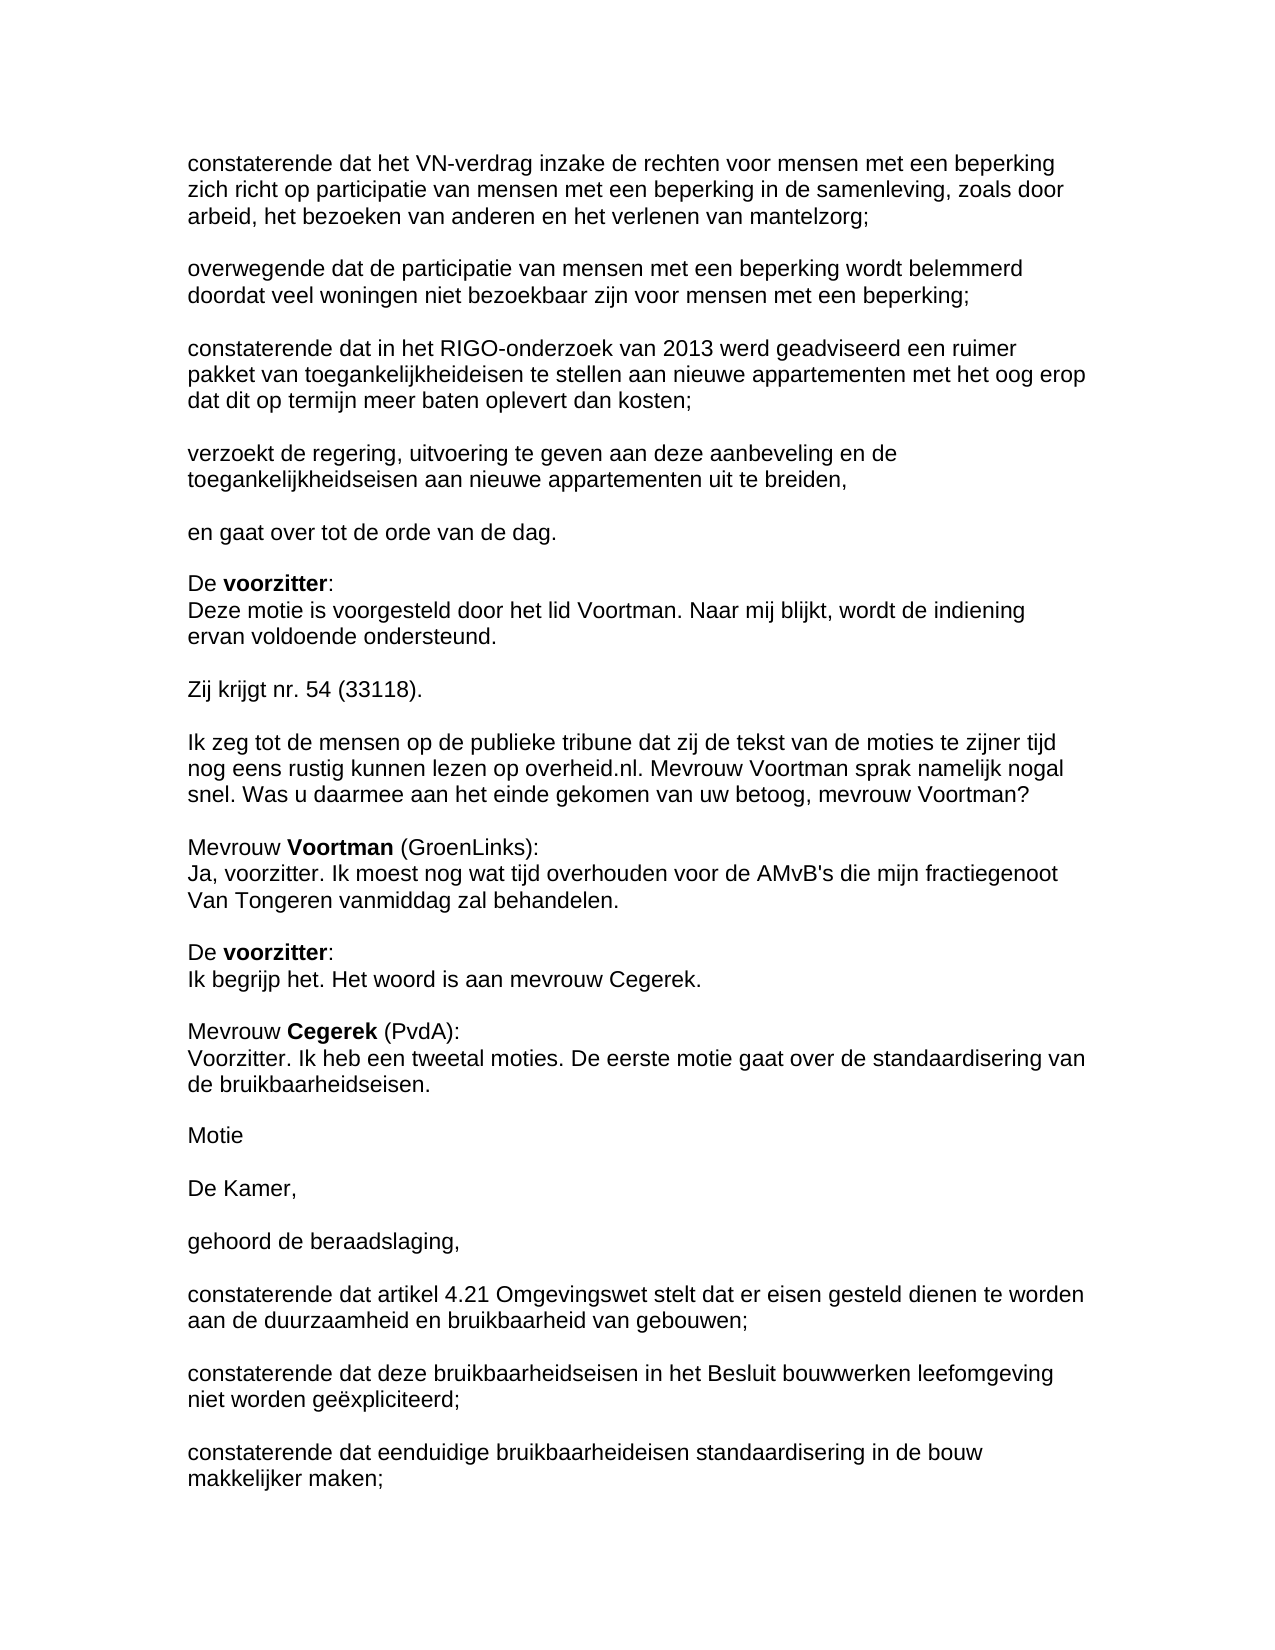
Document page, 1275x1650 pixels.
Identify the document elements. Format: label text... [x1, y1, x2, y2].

text De voorzitter: Deze motie is voorgesteld door het lid Voortman. Naar mij blijkt, wordt de indiening ervan voldoende ondersteund. Zij krijgt nr. 54 (33118). Ik zeg tot de mensen op de publieke tribune dat zij de tekst van de moties te zijner tijd nog eens rustig kunnen lezen op overheid.nl. Mevrouw Voortman sprak namelijk nogal snel. Was u daarmee aan het einde gekomen van uw betoog, mevrouw Voortman? Mevrouw Voortman (GroenLinks): Ja, voorzitter. Ik moest nog wat tijd overhouden voor de AMvB's die mijn fractiegenoot Van Tongeren vanmiddag zal behandelen. De voorzitter: Ik begrijp het. Het woord is aan mevrouw Cegerek. Mevrouw Cegerek (PvdA): Voorzitter. Ik heb een tweetal moties. De eerste motie gaat over de standaardisering van de bruikbaarheidseisen. [187, 570, 1087, 1097]
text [187, 150, 1087, 545]
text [187, 1122, 1087, 1491]
